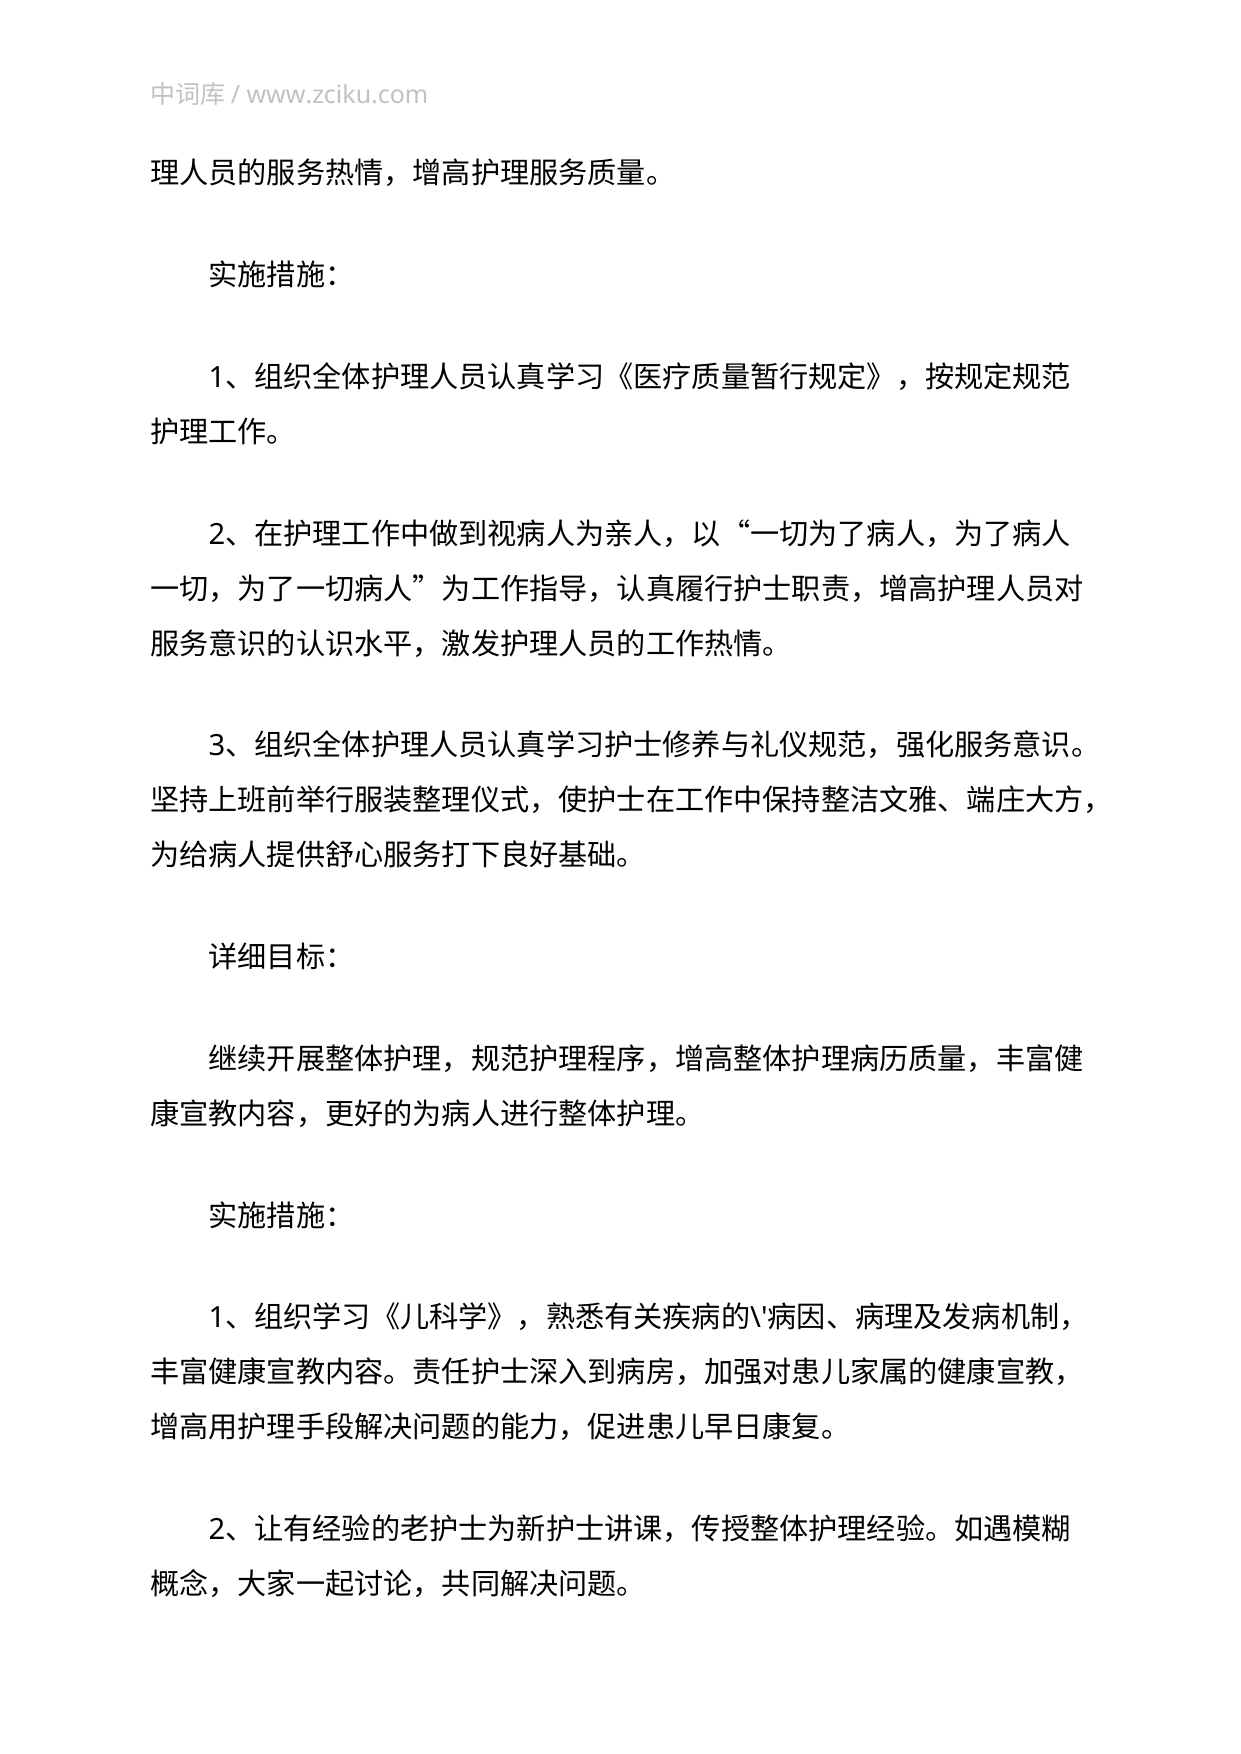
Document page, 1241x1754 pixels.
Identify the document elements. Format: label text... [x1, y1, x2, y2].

text 3、组织全体护理人员认真学习护士修养与礼仪规范，强化服务意识。坚持上班前举行服装整理仪式，使护士在工作中保持整洁文雅、端庄大方，为给病人提供舒心服务打下良好基础。 [150, 722, 1090, 874]
text 实施措施： [150, 252, 1090, 294]
text 继续开展整体护理，规范护理程序，增高整体护理病历质量，丰富健康宣教内容，更好的为病人进行整体护理。 [150, 1035, 1090, 1133]
text 2、让有经验的老护士为新护士讲课，传授整体护理经验。如遇模糊概念，大家一起讨论，共同解决问题。 [150, 1506, 1090, 1603]
text 1、组织学习《儿科学》，熟悉有关疾病的\'病因、病理及发病机制，丰富健康宣教内容。责任护士深入到病房，加强对患儿家属的健康宣教，增高用护理手段解决问题的能力，促进患儿早日康复。 [150, 1294, 1090, 1446]
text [150, 150, 1090, 192]
text 1、组织全体护理人员认真学习《医疗质量暂行规定》，按规定规范护理工作。 [150, 353, 1090, 451]
text 详细目标： [150, 934, 1090, 976]
text 2、在护理工作中做到视病人为亲人，以“一切为了病人，为了病人一切，为了一切病人”为工作指导，认真履行护士职责，增高护理人员对服务意识的认识水平，激发护理人员的工作热情。 [150, 510, 1090, 662]
text 实施措施： [150, 1192, 1090, 1234]
